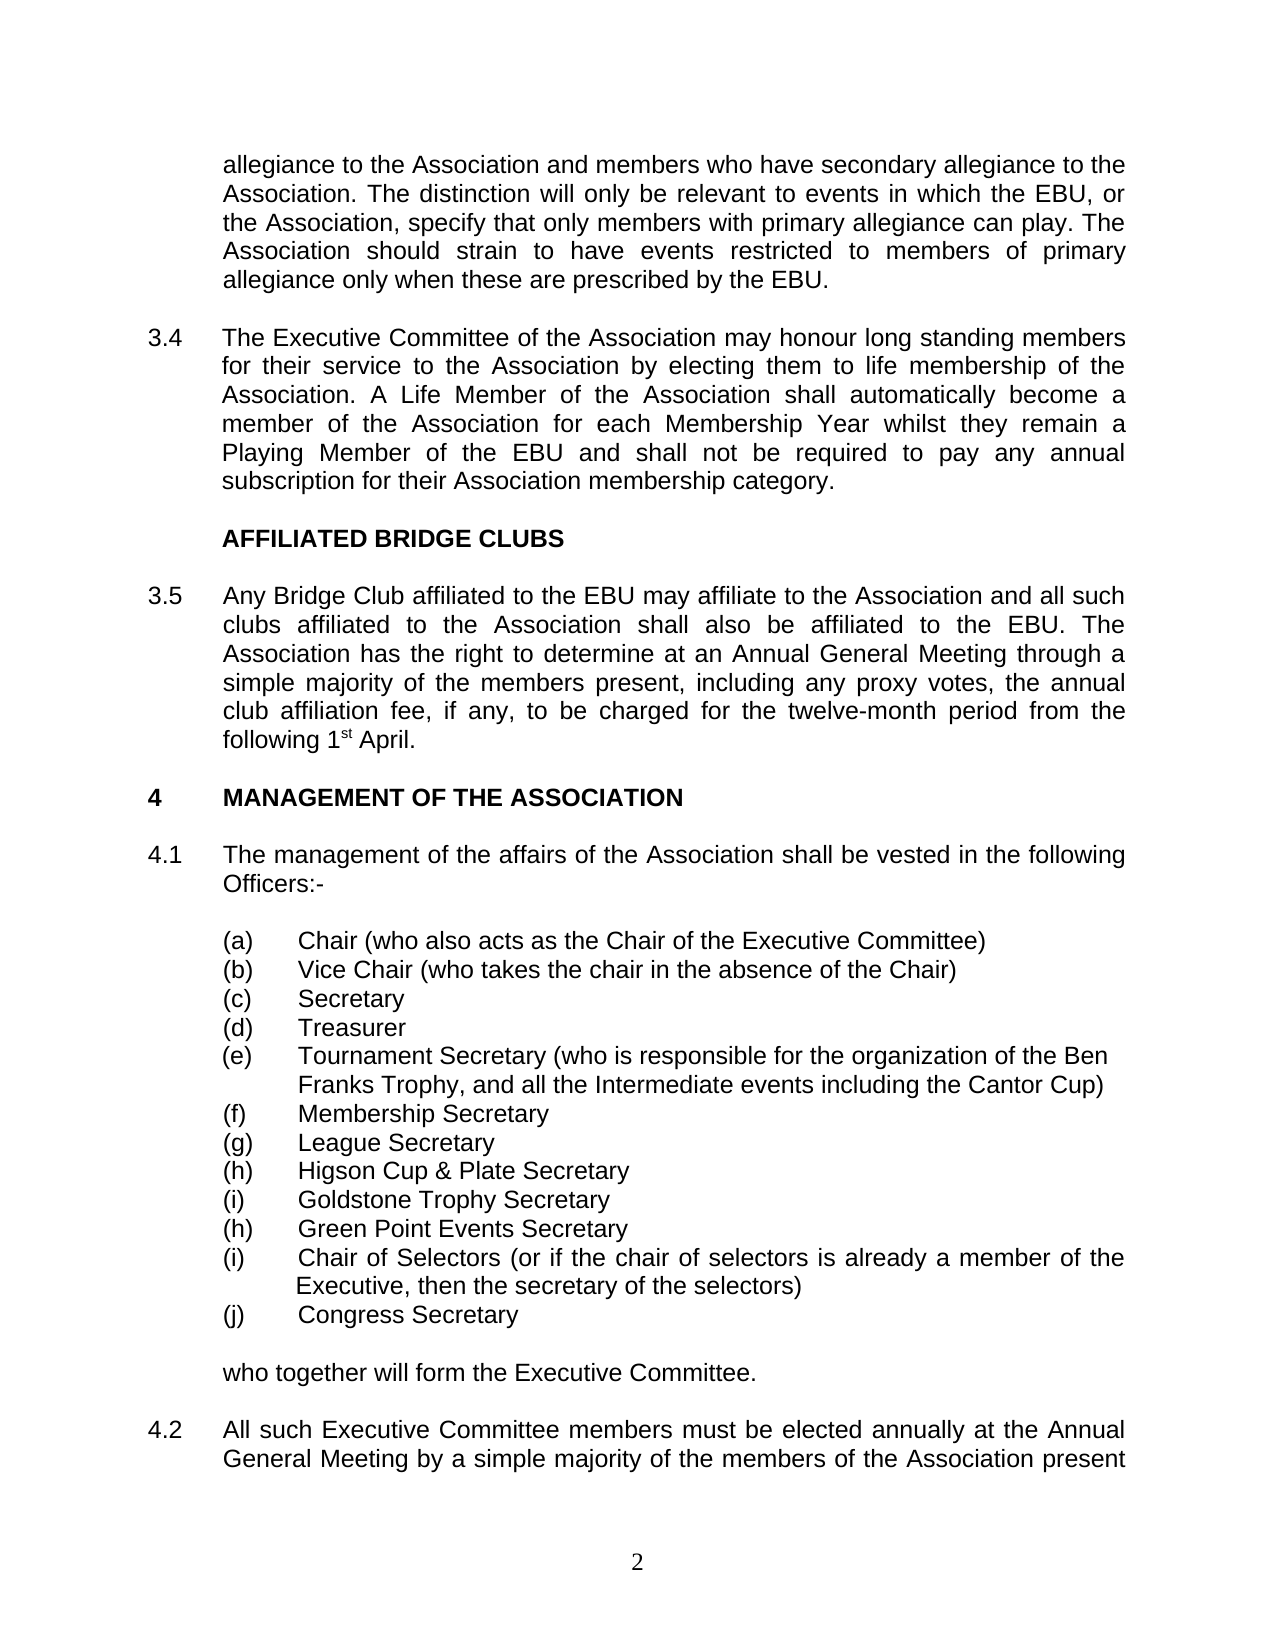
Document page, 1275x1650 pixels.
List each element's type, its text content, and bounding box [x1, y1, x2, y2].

text (f) Membership Secretary [148, 1099, 1127, 1127]
text 4.1 The management of the affairs of the Association shall be vested in the following Officers:- [148, 840, 1127, 897]
text (i) Chair of Selectors (or if the chair of selectors is already a member of the Executive, then the secretary of the selectors) [223, 1242, 1127, 1300]
text (i) Goldstone Trophy Secretary [148, 1185, 1127, 1214]
text (b) Vice Chair (who takes the chair in the absence of the Chair) [148, 955, 1127, 984]
text (j) Congress Secretary [148, 1300, 1127, 1329]
text Franks Trophy, and all the Intermediate events including the Cantor Cup) [297, 1070, 1127, 1099]
text (e) Tournament Secretary (who is responsible for the organization of the Ben [133, 1041, 1127, 1070]
text (g) League Secretary [148, 1127, 1127, 1156]
text (h) Higson Cup & Plate Secretary [148, 1156, 1127, 1185]
text (c) Secretary [148, 984, 1127, 1012]
text who together will form the Executive Committee. [148, 1357, 1127, 1386]
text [148, 1415, 1127, 1472]
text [148, 150, 1127, 294]
text AFFILIATED BRIDGE CLUBS [148, 524, 1127, 552]
text (h) Green Point Events Secretary [148, 1214, 1127, 1242]
text (d) Treasurer [148, 1012, 1127, 1041]
text 3.4 The Executive Committee of the Association may honour long standing members for their service to the Association by electing them to life membership of the Association. A Life Member of the Association shall automatically become a member of the Association for each Membership Year whilst they remain a Playing Member of the EBU and shall not be required to pay any annual subscription for their Association membership category. [148, 322, 1127, 495]
text 4 MANAGEMENT OF THE ASSOCIATION [148, 782, 1127, 811]
text 3.5 Any Bridge Club affiliated to the EBU may affiliate to the Association and all such clubs affiliated to the Association shall also be affiliated to the EBU. The Association has the right to determine at an Annual General Meeting through a simple majority of the members present, including any proxy votes, the annual club affiliation fee, if any, to be charged for the twelve-month period from the following 1st April. [148, 581, 1127, 754]
text (a) Chair (who also acts as the Chair of the Executive Committee) [148, 926, 1127, 955]
